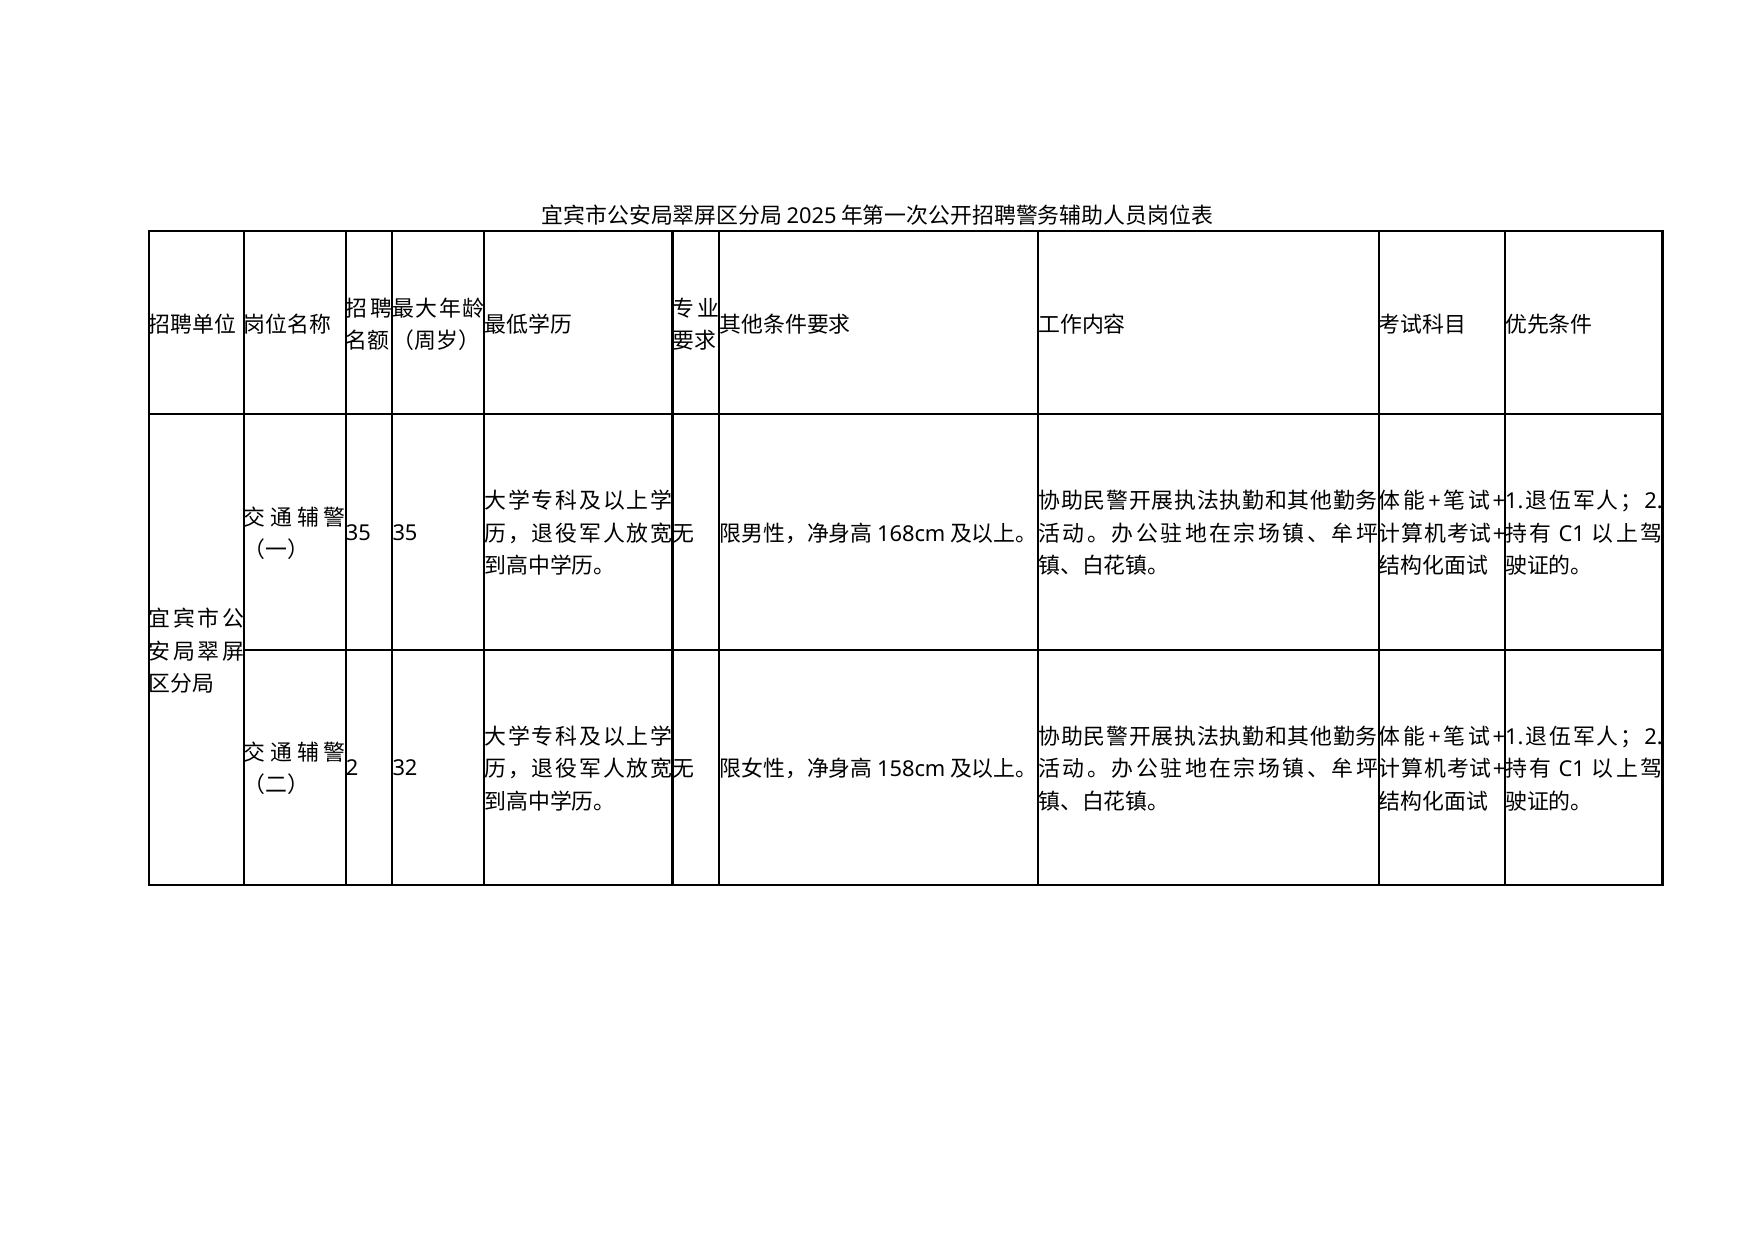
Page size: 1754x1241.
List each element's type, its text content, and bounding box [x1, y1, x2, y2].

table_cell 大学专科及以上学历，退役军人放宽到高中学历。 [485, 415, 671, 648]
table_cell 1.退伍军人；2.持有C1以上驾驶证的。 [1506, 651, 1661, 884]
table_cell 协助民警开展执法执勤和其他勤务活动。办公驻地在宗场镇、牟坪镇、白花镇。 [1039, 651, 1378, 884]
table_cell 1.退伍军人；2.持有C1以上驾驶证的。 [1506, 415, 1661, 648]
table_cell 无 [674, 415, 718, 648]
table_cell 32 [393, 651, 483, 884]
table_cell 体能+笔试+计算机考试+结构化面试 [1380, 651, 1504, 884]
table_cell 限女性，净身高158cm及以上。 [720, 651, 1037, 884]
table_cell 体能+笔试+计算机考试+结构化面试 [1380, 415, 1504, 648]
table_cell 35 [393, 415, 483, 648]
table_cell 宜宾市公安局翠屏区分局 [150, 415, 243, 884]
table_header 其他条件要求 [720, 232, 1037, 413]
table_header 最低学历 [485, 232, 671, 413]
table_cell 2 [347, 651, 391, 884]
table_header 岗位名称 [245, 232, 345, 413]
text 宜宾市公安局翠屏区分局2025年第一次公开招聘警务辅助人员岗位表 [150, 198, 1604, 230]
table_cell 限男性，净身高168cm及以上。 [720, 415, 1037, 648]
table_header 招聘单位 [150, 232, 243, 413]
table_cell 协助民警开展执法执勤和其他勤务活动。办公驻地在宗场镇、牟坪镇、白花镇。 [1039, 415, 1378, 648]
table_cell 交通辅警（二） [245, 651, 345, 884]
table_cell 35 [347, 415, 391, 648]
table_header 招聘名额 [347, 232, 391, 413]
table_header 工作内容 [1039, 232, 1378, 413]
table_cell 无 [674, 651, 718, 884]
table_header 最大年龄（周岁） [393, 232, 483, 413]
table_cell 大学专科及以上学历，退役军人放宽到高中学历。 [485, 651, 671, 884]
table_header 考试科目 [1380, 232, 1504, 413]
table_cell 交通辅警（一） [245, 415, 345, 648]
table_header 专业要求 [674, 232, 718, 413]
table_header 优先条件 [1506, 232, 1661, 413]
